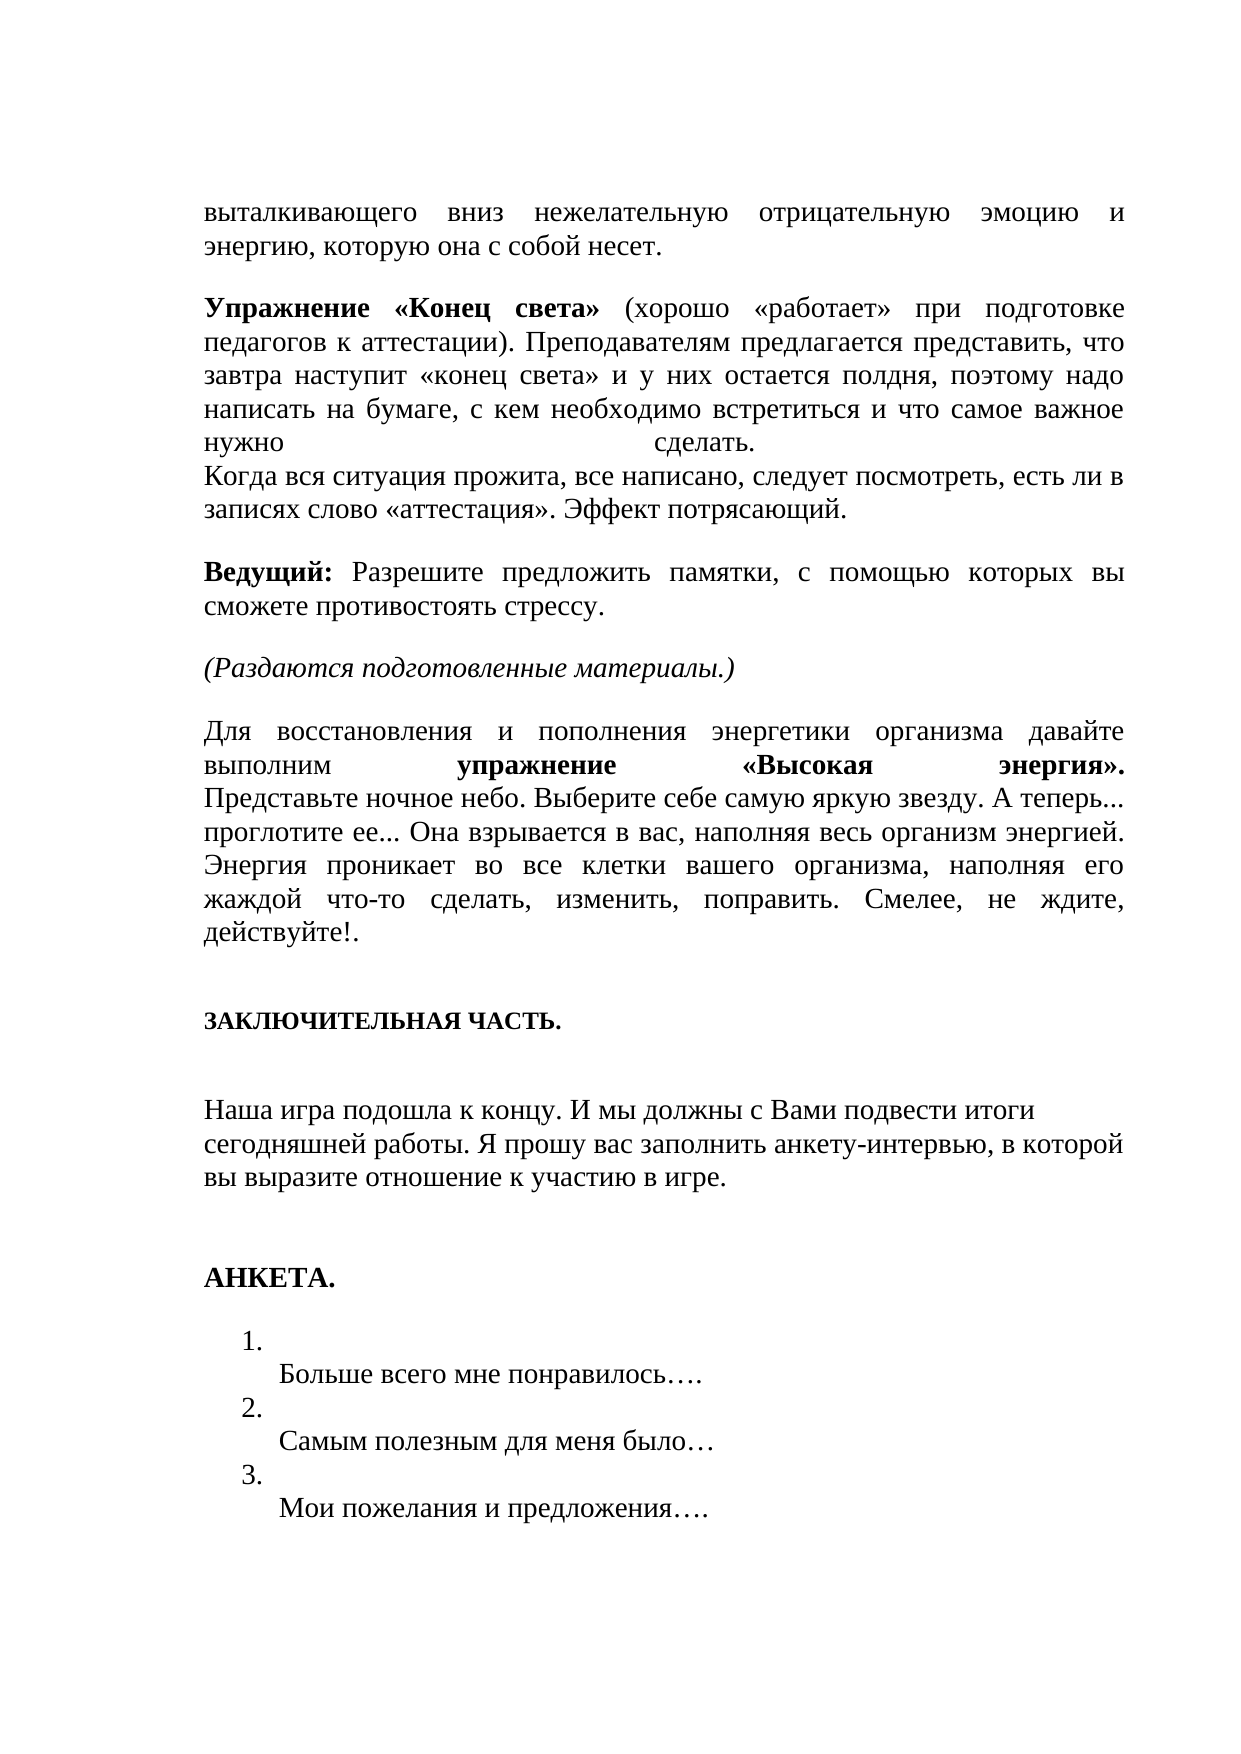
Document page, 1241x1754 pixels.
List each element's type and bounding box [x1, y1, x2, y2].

table_header [157, 118, 1172, 1600]
